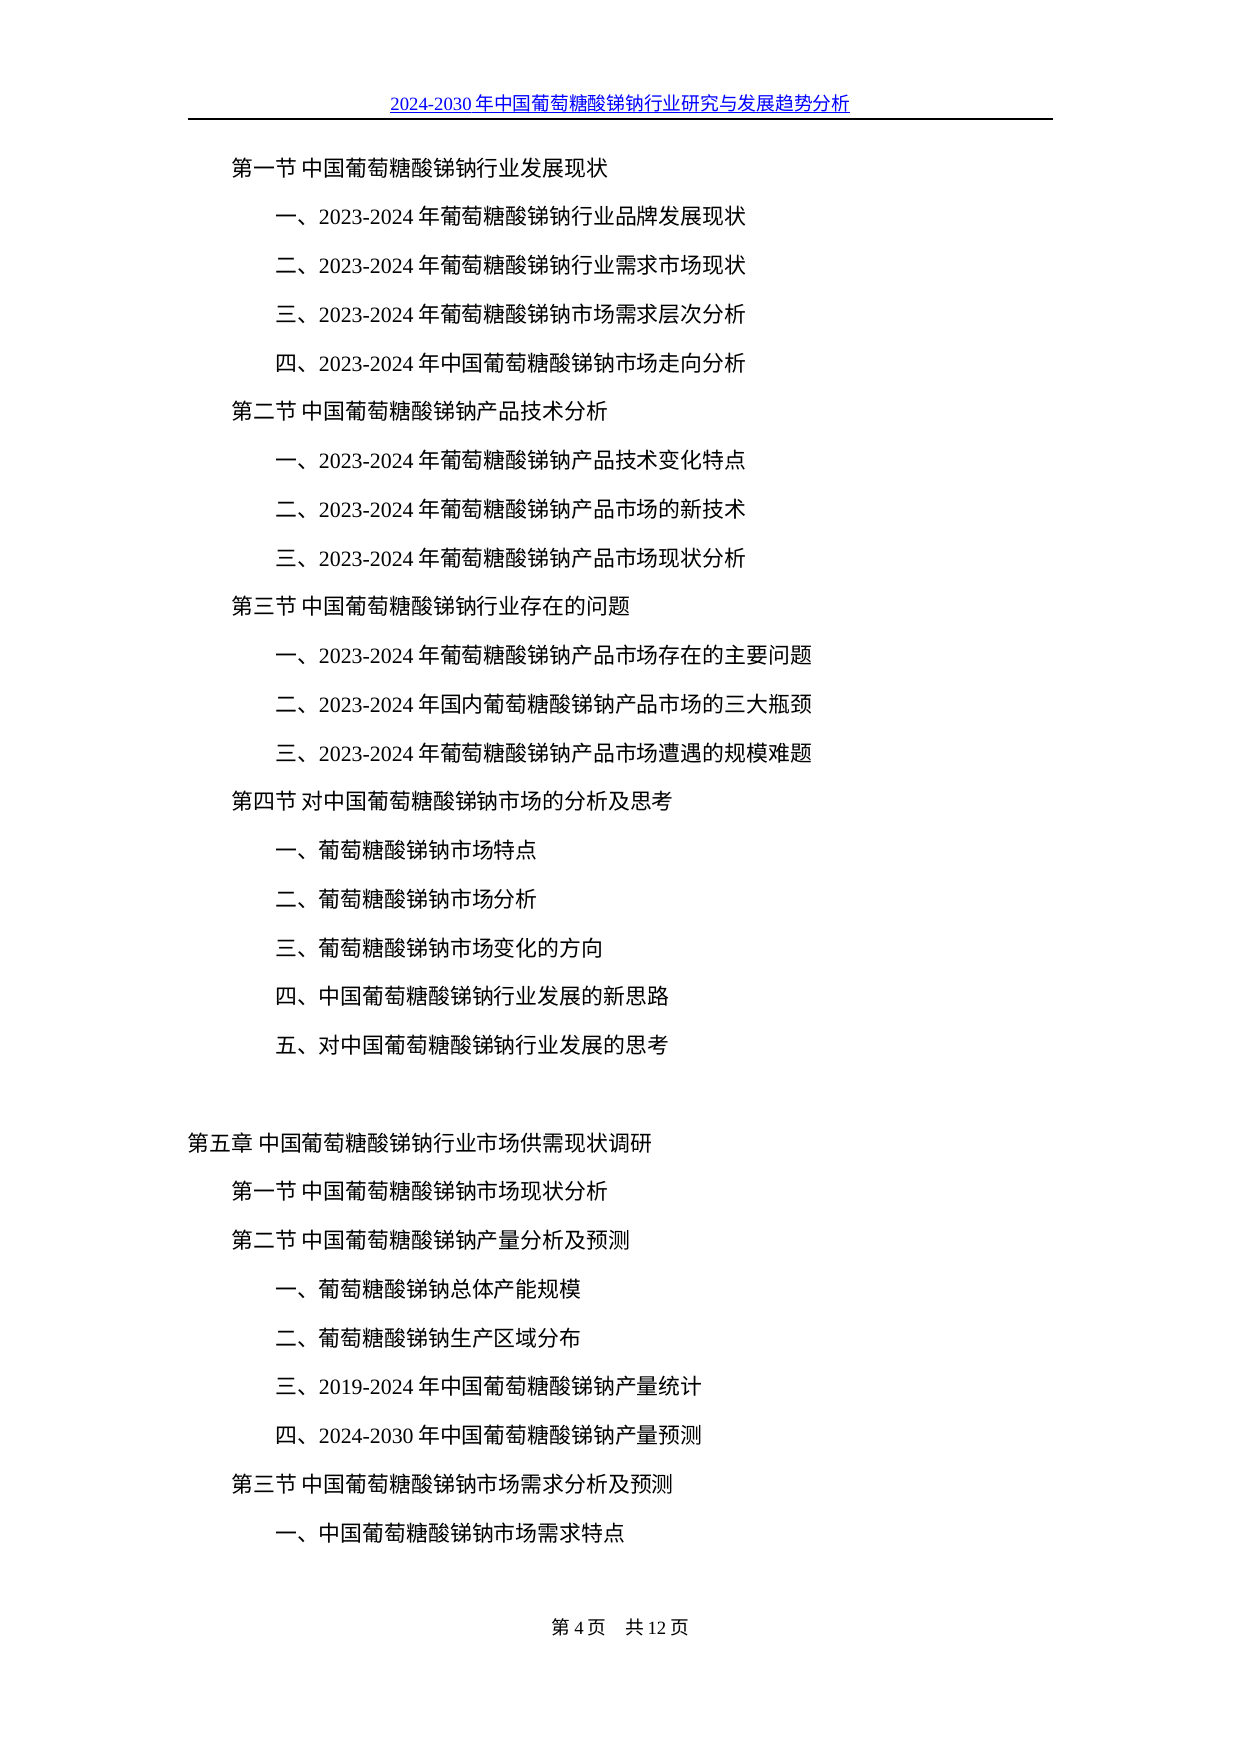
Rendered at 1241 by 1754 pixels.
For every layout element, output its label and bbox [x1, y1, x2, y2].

text [187, 150, 1053, 1548]
